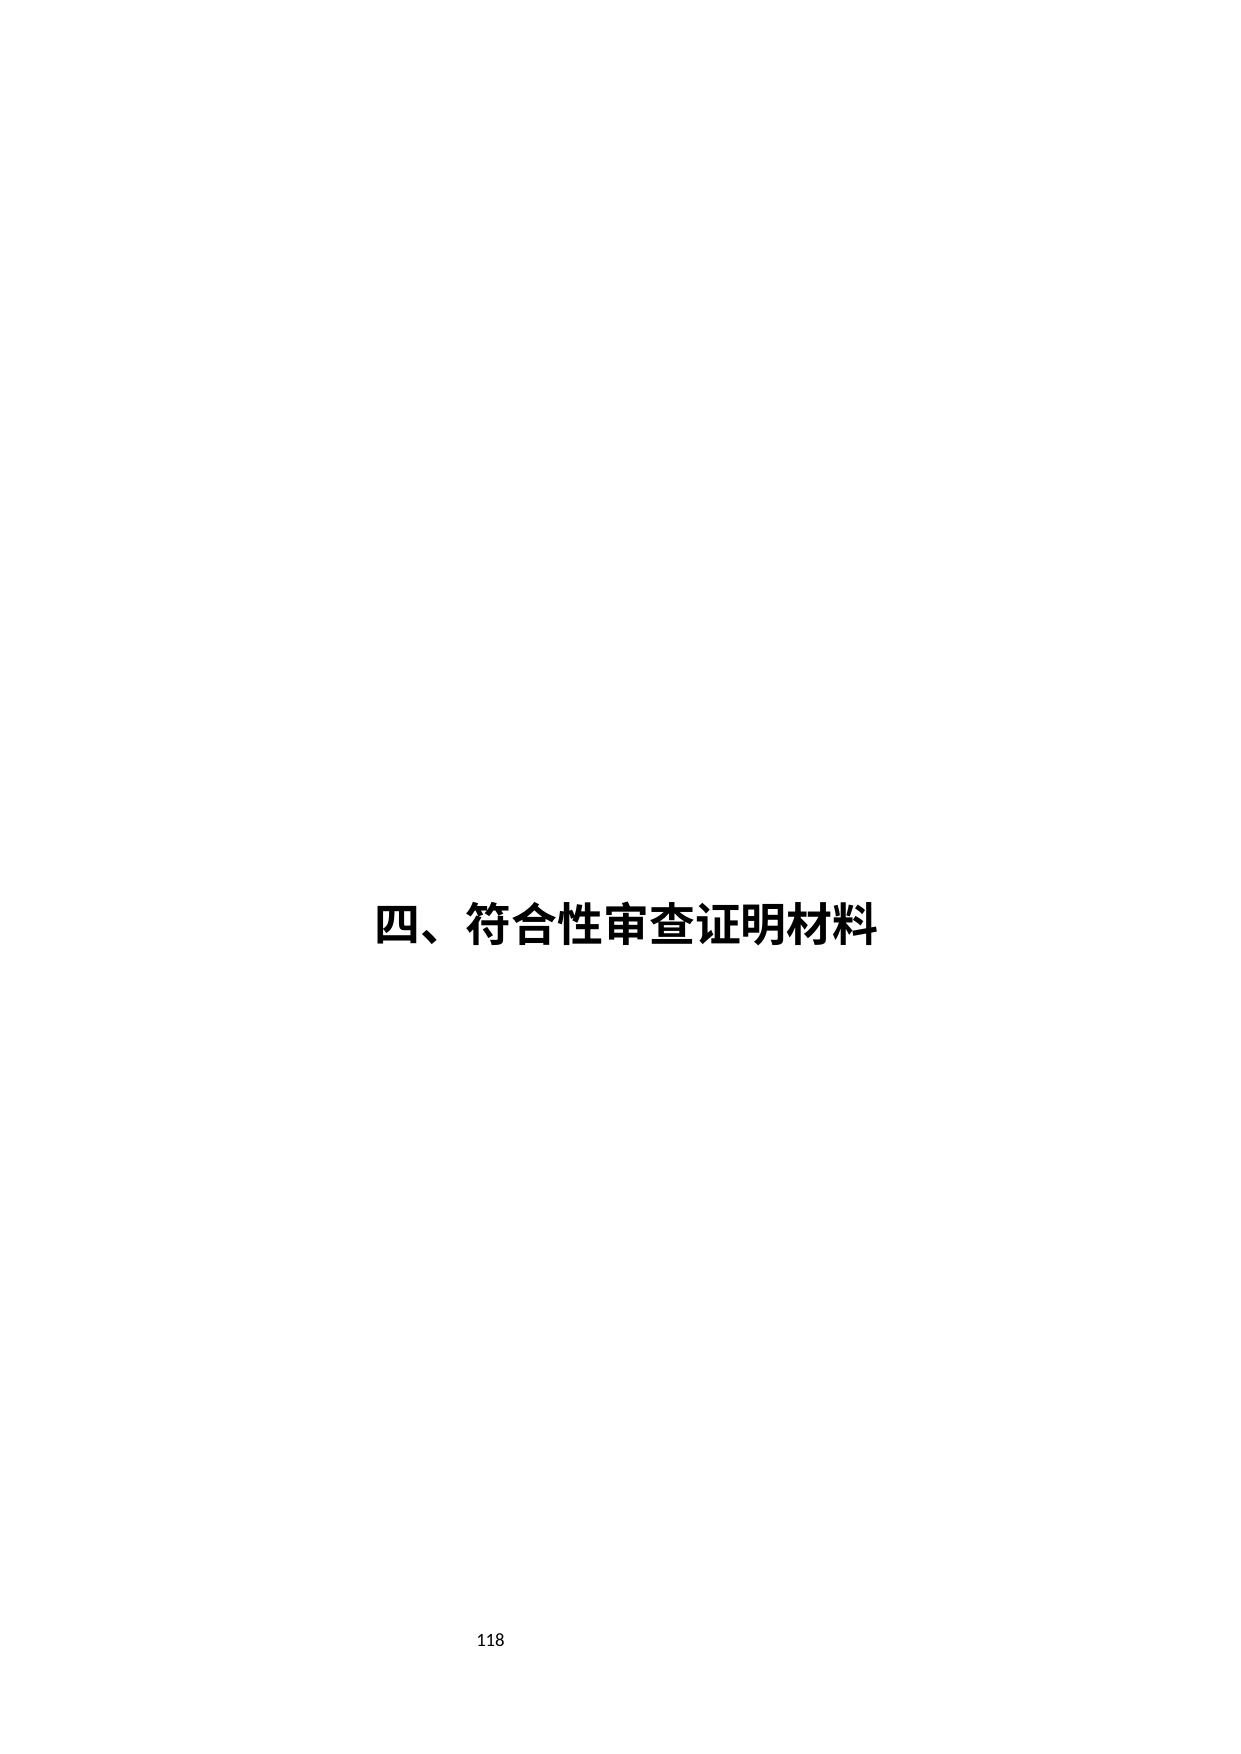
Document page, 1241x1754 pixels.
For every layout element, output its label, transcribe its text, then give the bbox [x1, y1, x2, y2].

text 四、符合性审查证明材料 [165, 873, 1087, 970]
